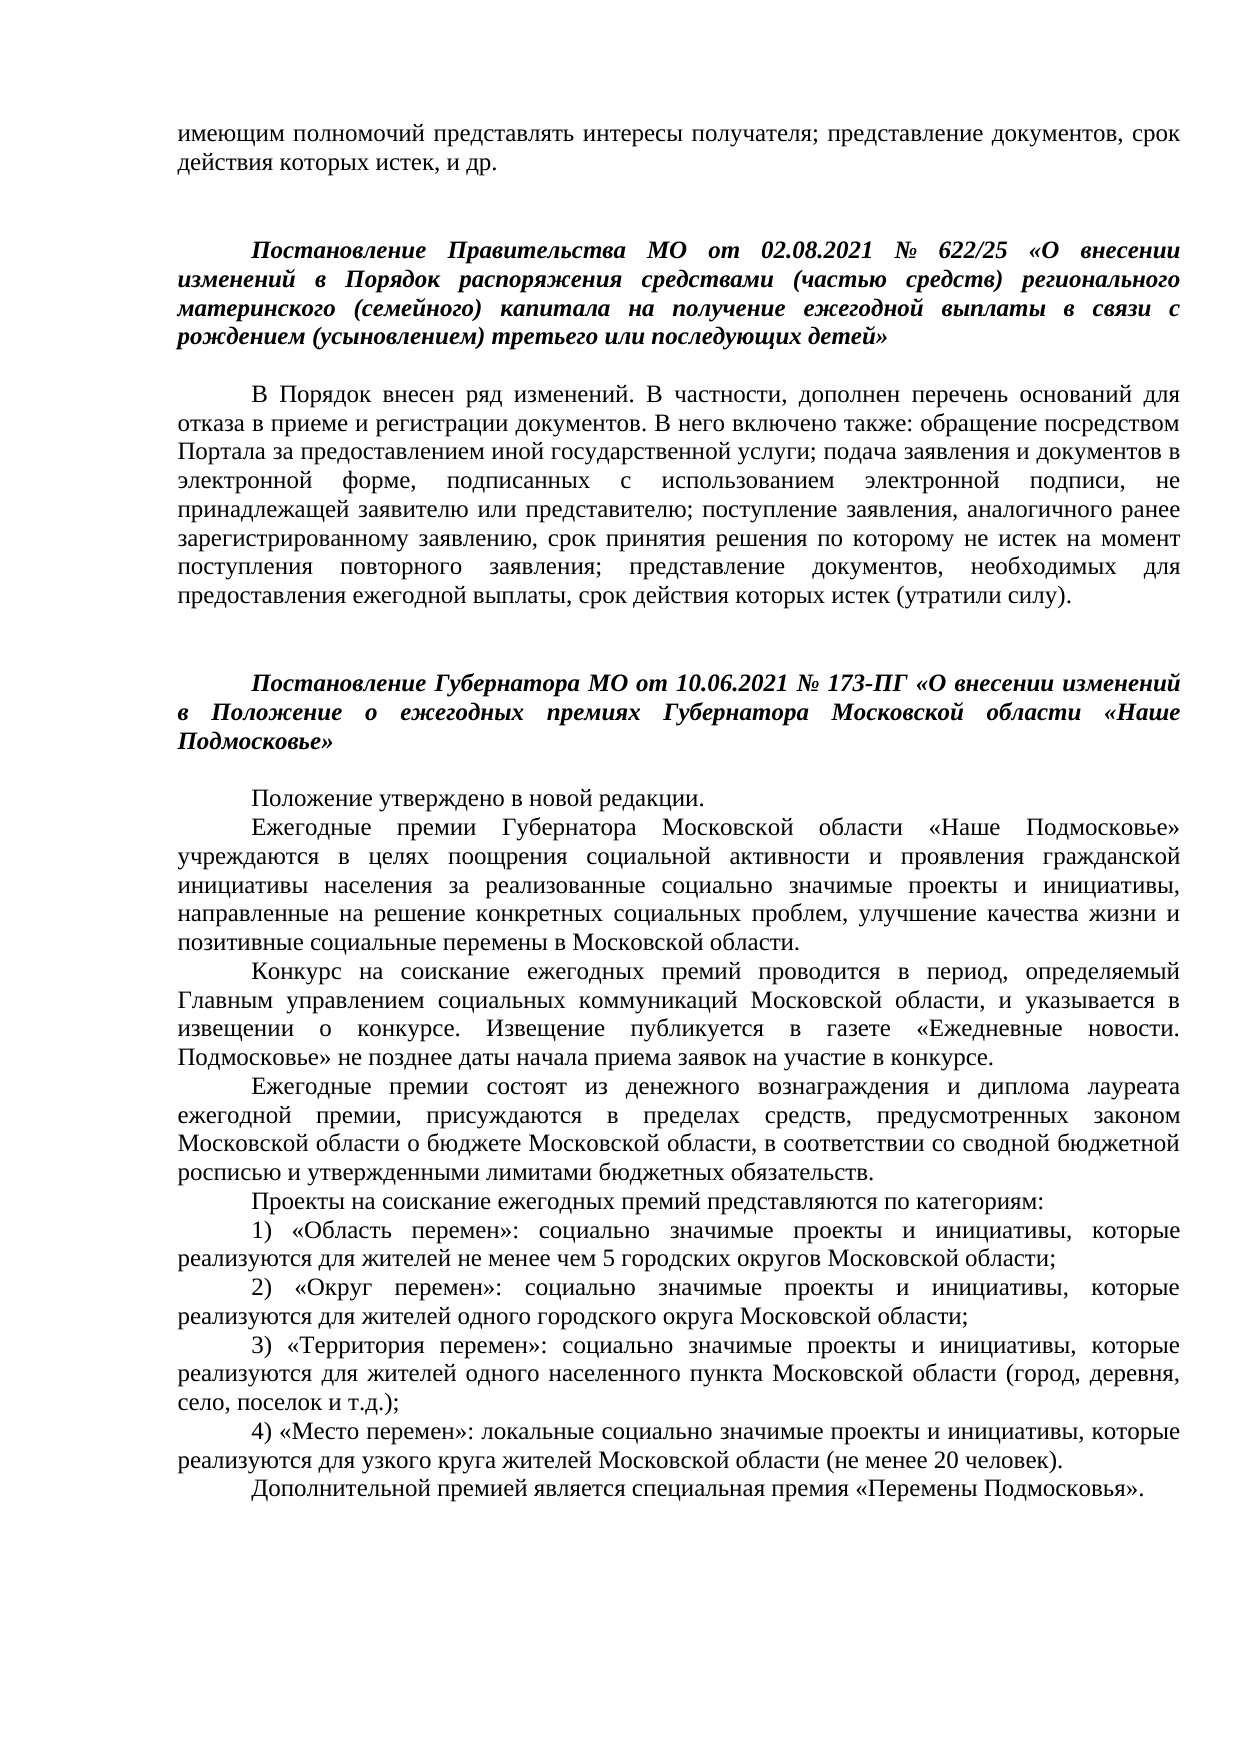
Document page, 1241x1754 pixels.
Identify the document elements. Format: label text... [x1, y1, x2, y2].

text 2) «Округ перемен»: социально значимые проекты и инициативы, которые реализуются для жителей одного городского округа Московской области; [177, 1272, 1181, 1330]
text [177, 118, 1181, 176]
text В Порядок внесен ряд изменений. В частности, дополнен перечень оснований для отказа в приеме и регистрации документов. В него включено также: обращение посредством Портала за предоставлением иной государственной услуги; подача заявления и документов в электронной форме, подписанных с использованием электронной подписи, не принадлежащей заявителю или представителю; поступление заявления, аналогичного ранее зарегистрированному заявлению, срок принятия решения по которому не истек на момент поступления повторного заявления; представление документов, необходимых для предоставления ежегодной выплаты, срок действия которых истек (утратили силу). [177, 379, 1181, 609]
text Дополнительной премией является специальная премия «Перемены Подмосковья». [177, 1473, 1181, 1502]
text Ежегодные премии состоят из денежного вознаграждения и диплома лауреата ежегодной премии, присуждаются в пределах средств, предусмотренных законом Московской области о бюджете Московской области, в соответствии со сводной бюджетной росписью и утвержденными лимитами бюджетных обязательств. [177, 1071, 1181, 1186]
text 3) «Территория перемен»: социально значимые проекты и инициативы, которые реализуются для жителей одного населенного пункта Московской области (город, деревня, село, поселок и т.д.); [177, 1330, 1181, 1416]
text 1) «Область перемен»: социально значимые проекты и инициативы, которые реализуются для жителей не менее чем 5 городских округов Московской области; [177, 1215, 1181, 1272]
text Постановление Правительства МО от 02.08.2021 № 622/25 «О внесении изменений в Порядок распоряжения средствами (частью средств) регионального материнского (семейного) капитала на получение ежегодной выплаты в связи с рождением (усыновлением) третьего или последующих детей» [177, 235, 1181, 350]
text Ежегодные премии Губернатора Московской области «Наше Подмосковье» учреждаются в целях поощрения социальной активности и проявления гражданской инициативы населения за реализованные социально значимые проекты и инициативы, направленные на решение конкретных социальных проблем, улучшение качества жизни и позитивные социальные перемены в Московской области. [177, 812, 1181, 956]
text 4) «Место перемен»: локальные социально значимые проекты и инициативы, которые реализуются для узкого круга жителей Московской области (не менее 20 человек). [177, 1416, 1181, 1473]
text Проекты на соискание ежегодных премий представляются по категориям: [177, 1186, 1181, 1215]
text Конкурс на соискание ежегодных премий проводится в период, определяемый Главным управлением социальных коммуникаций Московской области, и указывается в извещении о конкурсе. Извещение публикуется в газете «Ежедневные новости. Подмосковье» не позднее даты начала приема заявок на участие в конкурсе. [177, 956, 1181, 1071]
text Положение утверждено в новой редакции. [177, 783, 1181, 812]
text Постановление Губернатора МО от 10.06.2021 № 173-ПГ «О внесении изменений в Положение о ежегодных премиях Губернатора Московской области «Наше Подмосковье» [177, 668, 1181, 755]
